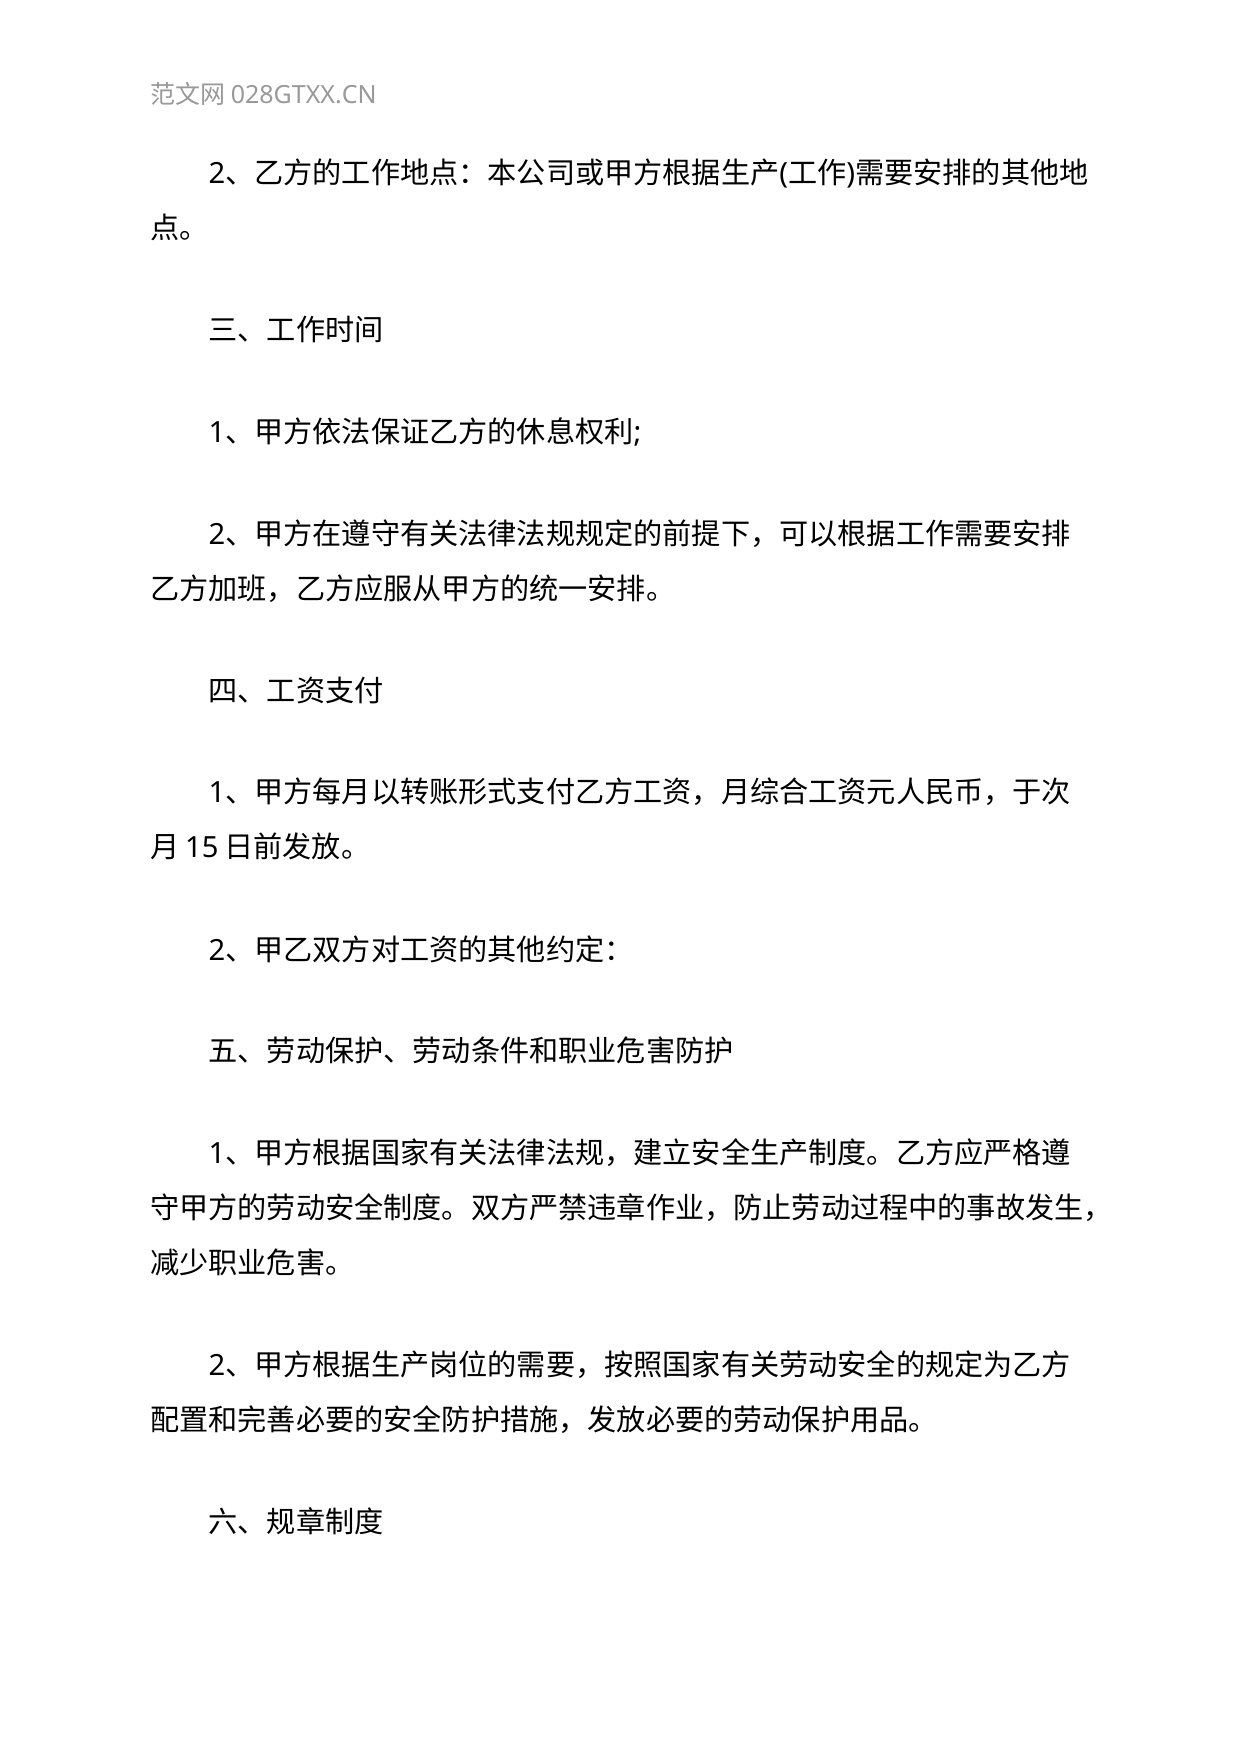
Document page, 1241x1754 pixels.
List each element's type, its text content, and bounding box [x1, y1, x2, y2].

text 2、甲乙双方对工资的其他约定： [150, 926, 1090, 968]
text 1、甲方每月以转账形式支付乙方工资，月综合工资元人民币，于次月15日前发放。 [150, 769, 1090, 866]
text 六、规章制度 [150, 1498, 1090, 1541]
text 三、工作时间 [150, 307, 1090, 349]
text 2、甲方在遵守有关法律法规规定的前提下，可以根据工作需要安排乙方加班，乙方应服从甲方的统一安排。 [150, 511, 1090, 608]
text 五、劳动保护、劳动条件和职业危害防护 [150, 1028, 1090, 1070]
text 1、甲方根据国家有关法律法规，建立安全生产制度。乙方应严格遵守甲方的劳动安全制度。双方严禁违章作业，防止劳动过程中的事故发生，减少职业危害。 [150, 1130, 1090, 1282]
text 2、甲方根据生产岗位的需要，按照国家有关劳动安全的规定为乙方配置和完善必要的安全防护措施，发放必要的劳动保护用品。 [150, 1341, 1090, 1439]
text 四、工资支付 [150, 667, 1090, 709]
text 2、乙方的工作地点：本公司或甲方根据生产(工作)需要安排的其他地点。 [150, 150, 1090, 247]
text 1、甲方依法保证乙方的休息权利; [150, 408, 1090, 451]
